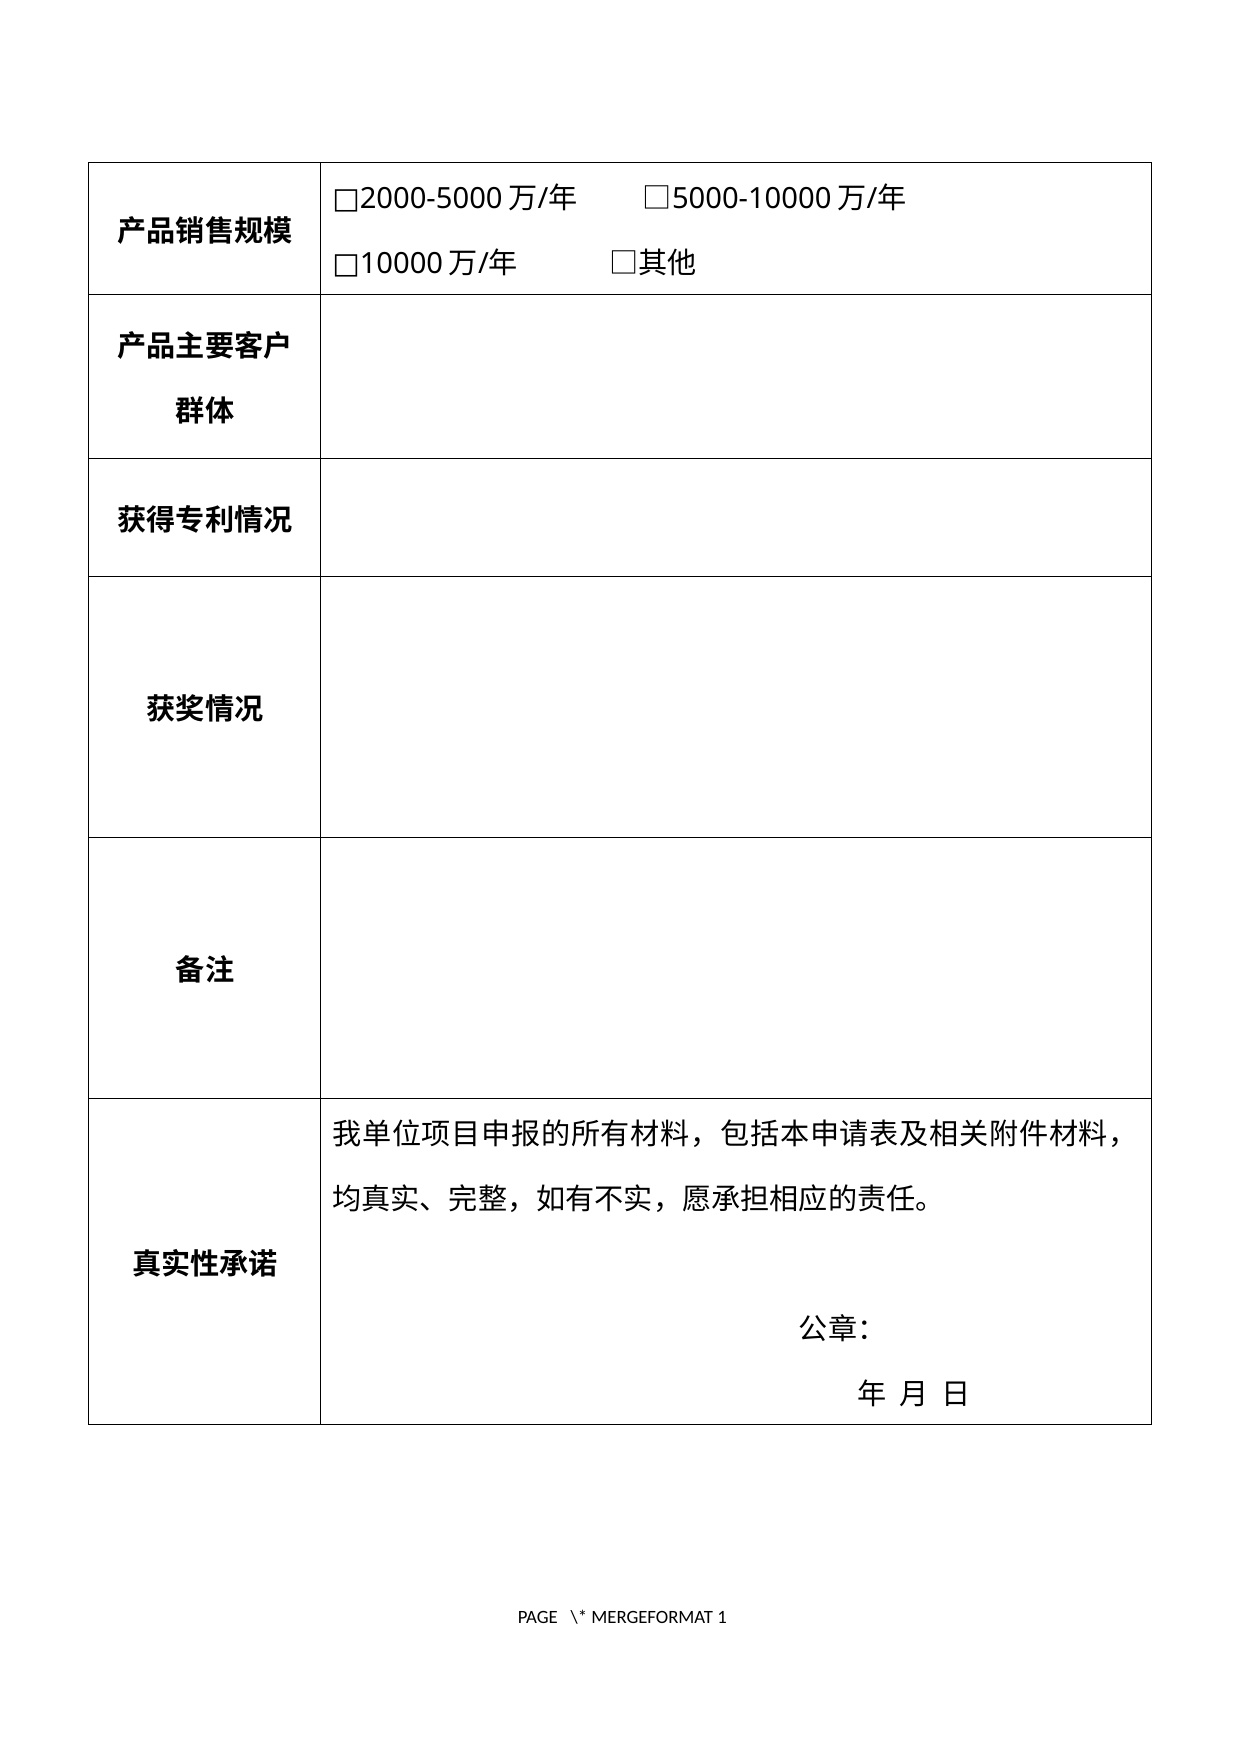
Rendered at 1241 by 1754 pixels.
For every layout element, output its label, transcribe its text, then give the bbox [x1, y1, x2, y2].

table_cell 真实性承诺 [89, 1099, 320, 1424]
table_cell [321, 838, 1151, 1098]
table_cell [321, 295, 1151, 457]
table_cell 我单位项目申报的所有材料，包括本申请表及相关附件材料，均真实、完整，如有不实，愿承担相应的责任。 公章： 年 月 日 [321, 1099, 1151, 1424]
table_cell 获奖情况 [89, 577, 320, 837]
table_cell 获得专利情况 [89, 459, 320, 576]
table_cell [321, 577, 1151, 837]
table_cell [321, 459, 1151, 576]
table_cell 产品主要客户 群体 [89, 295, 320, 457]
table_cell 产品销售规模 [89, 163, 320, 294]
table_cell □2000-5000万/年 □5000-10000万/年 □10000万/年 □其他 [321, 163, 1151, 294]
table_cell 备注 [89, 838, 320, 1098]
